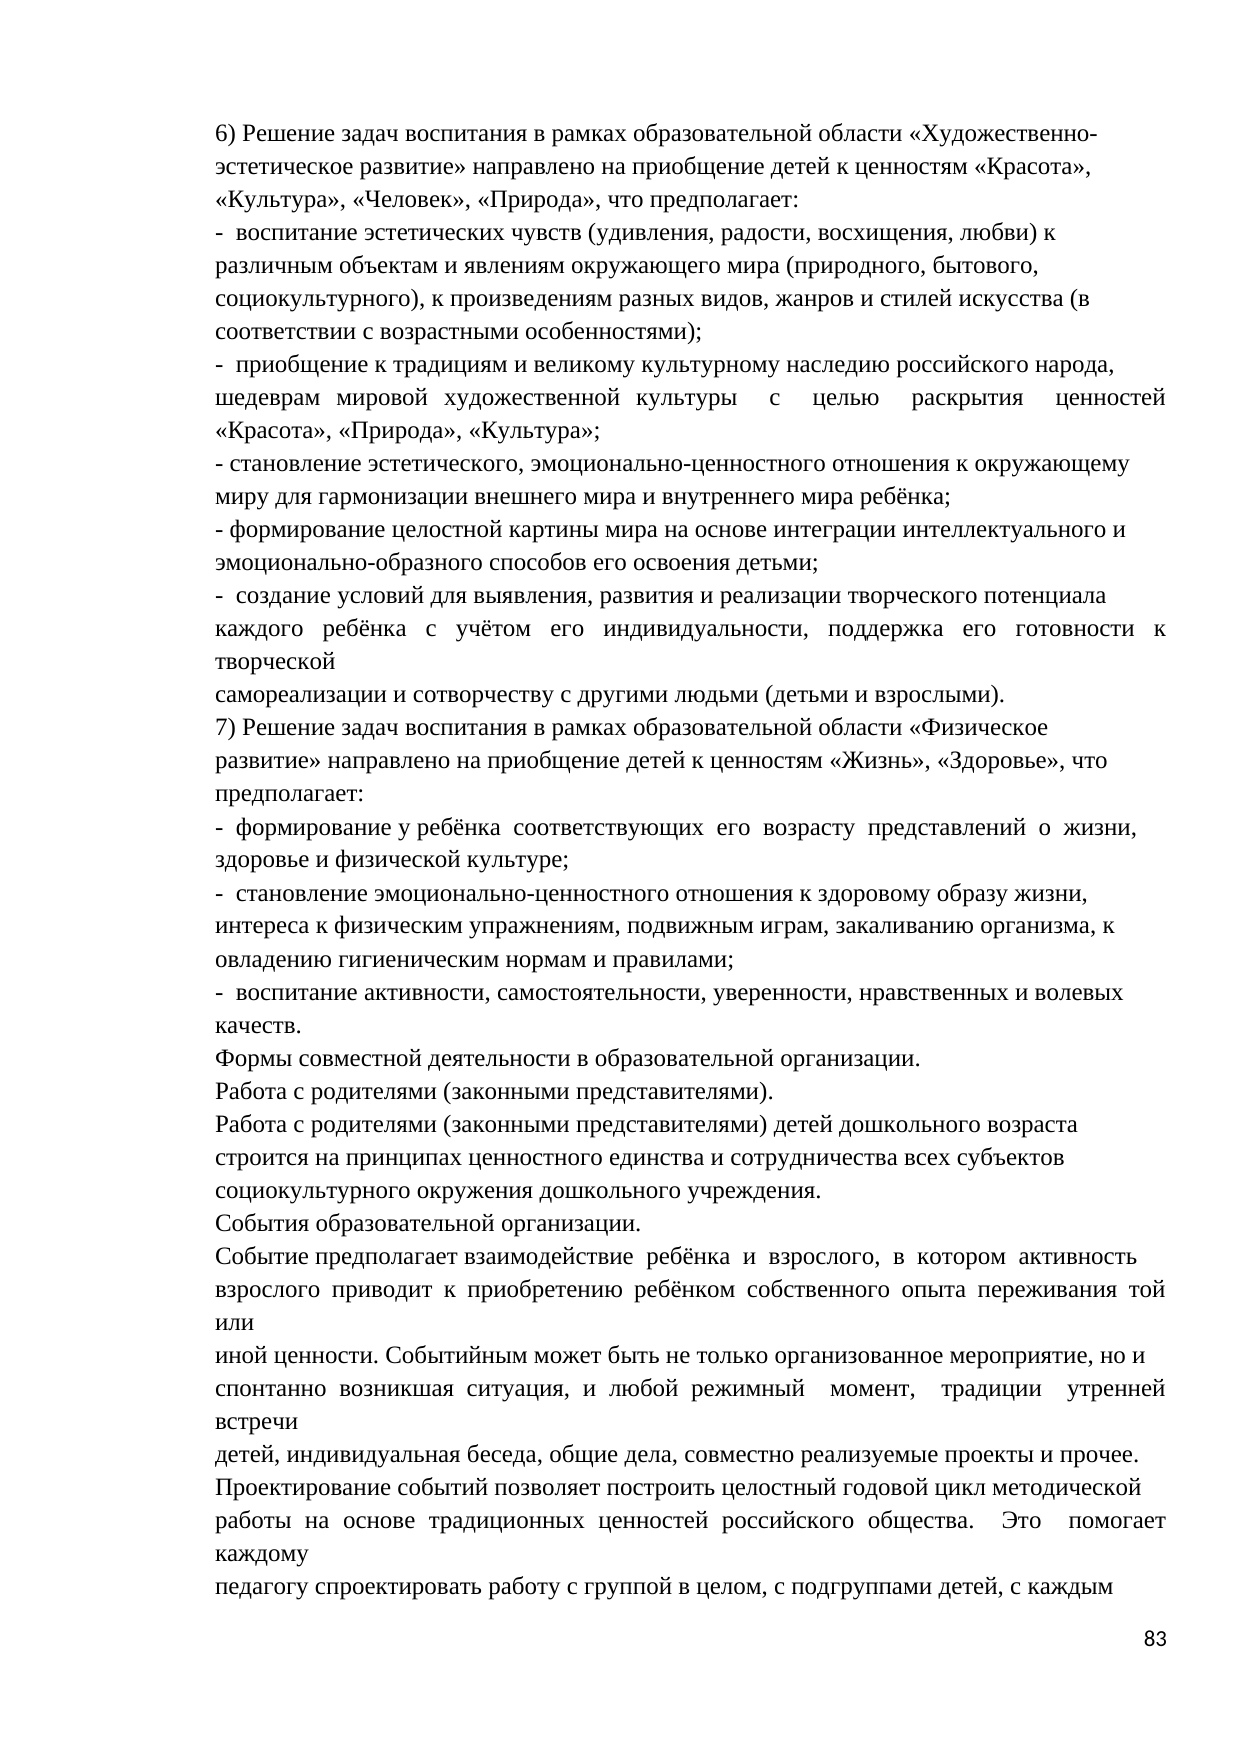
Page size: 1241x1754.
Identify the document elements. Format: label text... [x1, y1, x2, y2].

text самореализации и сотворчеству с другими людьми (детьми и взрослыми). [215, 679, 1167, 708]
text качеств. [215, 1010, 1167, 1038]
text - становление эстетического, эмоционально-ценностного отношения к окружающему [215, 448, 1167, 477]
text развитие» направлено на приобщение детей к ценностям «Жизнь», «Здоровье», что [215, 746, 1167, 774]
text - воспитание активности, самостоятельности, уверенности, нравственных и волевых [215, 977, 1167, 1005]
text педагогу спроектировать работу с группой в целом, с подгруппами детей, с каждым [215, 1571, 1167, 1600]
text шедеврам мировой художественной культуры с целью раскрытия ценностей «Красота», «Природа», «Культура»; [215, 382, 1167, 444]
text здоровье и физической культуре; [215, 844, 1167, 873]
text детей, индивидуальная беседа, общие дела, совместно реализуемые проекты и прочее. [215, 1439, 1167, 1468]
text спонтанно возникшая ситуация, и любой режимный момент, традиции утренней встречи [215, 1373, 1167, 1435]
text овладению гигиеническим нормам и правилами; [215, 944, 1167, 972]
text различным объектам и явлениям окружающего мира (природного, бытового, [215, 250, 1167, 279]
text - создание условий для выявления, развития и реализации творческого потенциала [215, 580, 1167, 609]
text эстетическое развитие» направлено на приобщение детей к ценностям «Красота», [215, 151, 1167, 180]
text 7) Решение задач воспитания в рамках образовательной области «Физическое [215, 712, 1167, 741]
text Работа с родителями (законными представителями). [215, 1076, 1167, 1104]
text иной ценности. Событийным может быть не только организованное мероприятие, но и [215, 1340, 1167, 1369]
text - приобщение к традициям и великому культурному наследию российского народа, [215, 349, 1167, 378]
text «Культура», «Человек», «Природа», что предполагает: [215, 184, 1167, 213]
text интереса к физическим упражнениям, подвижным играм, закаливанию организма, к [215, 911, 1167, 939]
text работы на основе традиционных ценностей российского общества. Это помогает каждому [215, 1505, 1167, 1567]
text - становление эмоционально-ценностного отношения к здоровому образу жизни, [215, 878, 1167, 906]
text социокультурного), к произведениям разных видов, жанров и стилей искусства (в [215, 283, 1167, 312]
text События образовательной организации. [215, 1208, 1167, 1237]
text - формирование целостной картины мира на основе интеграции интеллектуального и [215, 514, 1167, 543]
text Проектирование событий позволяет построить целостный годовой цикл методической [215, 1472, 1167, 1501]
text миру для гармонизации внешнего мира и внутреннего мира ребёнка; [215, 481, 1167, 510]
text каждого ребёнка с учётом его индивидуальности, поддержка его готовности к творческой [215, 613, 1167, 675]
text соответствии с возрастными особенностями); [215, 316, 1167, 345]
text строится на принципах ценностного единства и сотрудничества всех субъектов [215, 1142, 1167, 1171]
text взрослого приводит к приобретению ребёнком собственного опыта переживания той или [215, 1274, 1167, 1336]
text 6) Решение задач воспитания в рамках образовательной области «Художественно- [215, 118, 1167, 147]
text предполагает: [215, 778, 1167, 807]
text - формирование у ребёнка соответствующих его возрасту представлений о жизни, [215, 812, 1167, 840]
text - воспитание эстетических чувств (удивления, радости, восхищения, любви) к [215, 217, 1167, 246]
text социокультурного окружения дошкольного учреждения. [215, 1175, 1167, 1203]
text эмоционально-образного способов его освоения детьми; [215, 547, 1167, 576]
text Формы совместной деятельности в образовательной организации. [215, 1043, 1167, 1071]
text Работа с родителями (законными представителями) детей дошкольного возраста [215, 1109, 1167, 1137]
text Событие предполагает взаимодействие ребёнка и взрослого, в котором активность [215, 1241, 1167, 1269]
